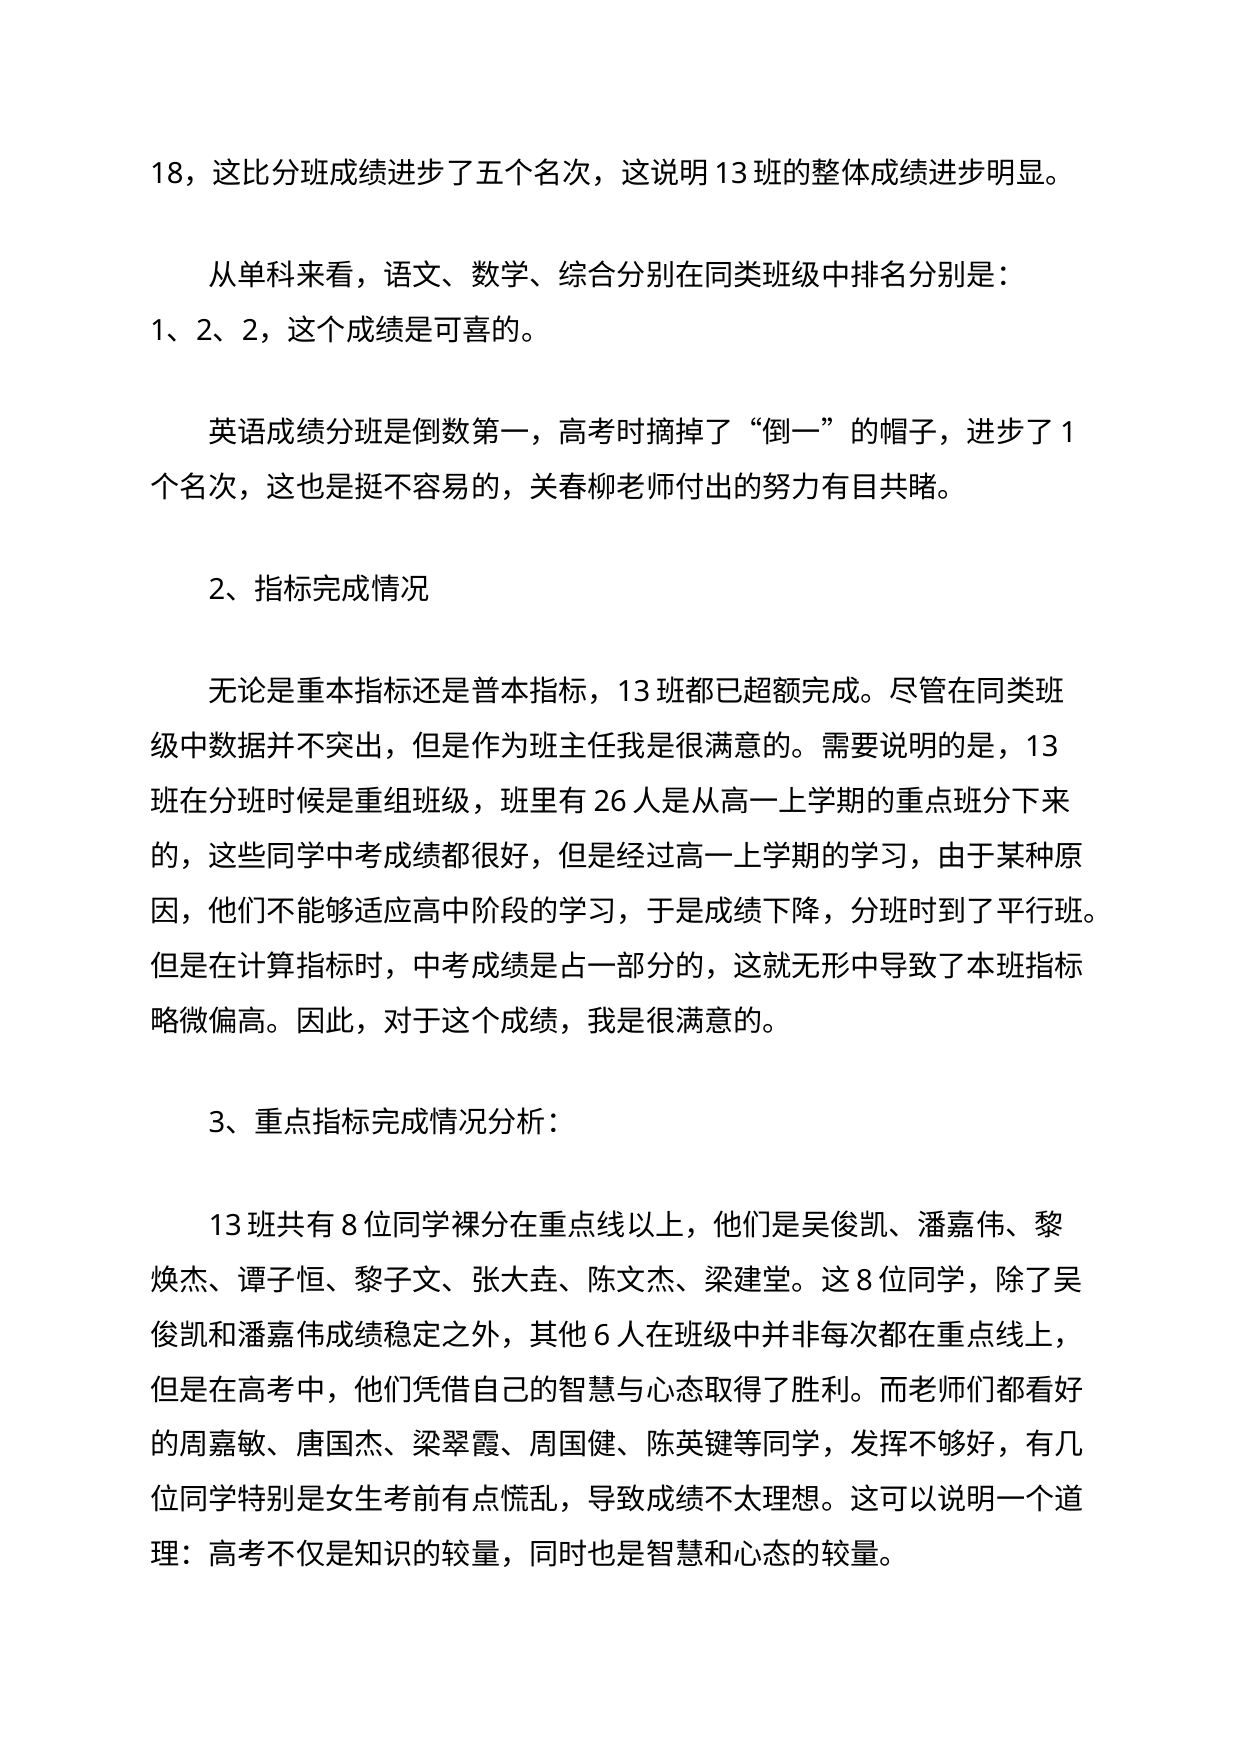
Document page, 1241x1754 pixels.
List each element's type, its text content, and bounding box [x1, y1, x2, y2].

text 13班共有8位同学裸分在重点线以上，他们是吴俊凯、潘嘉伟、黎焕杰、谭子恒、黎子文、张大垚、陈文杰、梁建堂。这8位同学，除了吴俊凯和潘嘉伟成绩稳定之外，其他6人在班级中并非每次都在重点线上，但是在高考中，他们凭借自己的智慧与心态取得了胜利。而老师们都看好的周嘉敏、唐国杰、梁翠霞、周国健、陈英键等同学，发挥不够好，有几位同学特别是女生考前有点慌乱，导致成绩不太理想。这可以说明一个道理：高考不仅是知识的较量，同时也是智慧和心态的较量。 [150, 1201, 1090, 1573]
text 从单科来看，语文、数学、综合分别在同类班级中排名分别是：1、2、2，这个成绩是可喜的。 [150, 252, 1090, 349]
text 3、重点指标完成情况分析： [150, 1099, 1090, 1141]
text 2、指标完成情况 [150, 566, 1090, 608]
text 无论是重本指标还是普本指标，13班都已超额完成。尽管在同类班级中数据并不突出，但是作为班主任我是很满意的。需要说明的是，13班在分班时候是重组班级，班里有26人是从高一上学期的重点班分下来的，这些同学中考成绩都很好，但是经过高一上学期的学习，由于某种原因，他们不能够适应高中阶段的学习，于是成绩下降，分班时到了平行班。但是在计算指标时，中考成绩是占一部分的，这就无形中导致了本班指标略微偏高。因此，对于这个成绩，我是很满意的。 [150, 668, 1090, 1039]
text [150, 150, 1090, 192]
text 英语成绩分班是倒数第一，高考时摘掉了“倒一”的帽子，进步了1个名次，这也是挺不容易的，关春柳老师付出的努力有目共睹。 [150, 409, 1090, 506]
